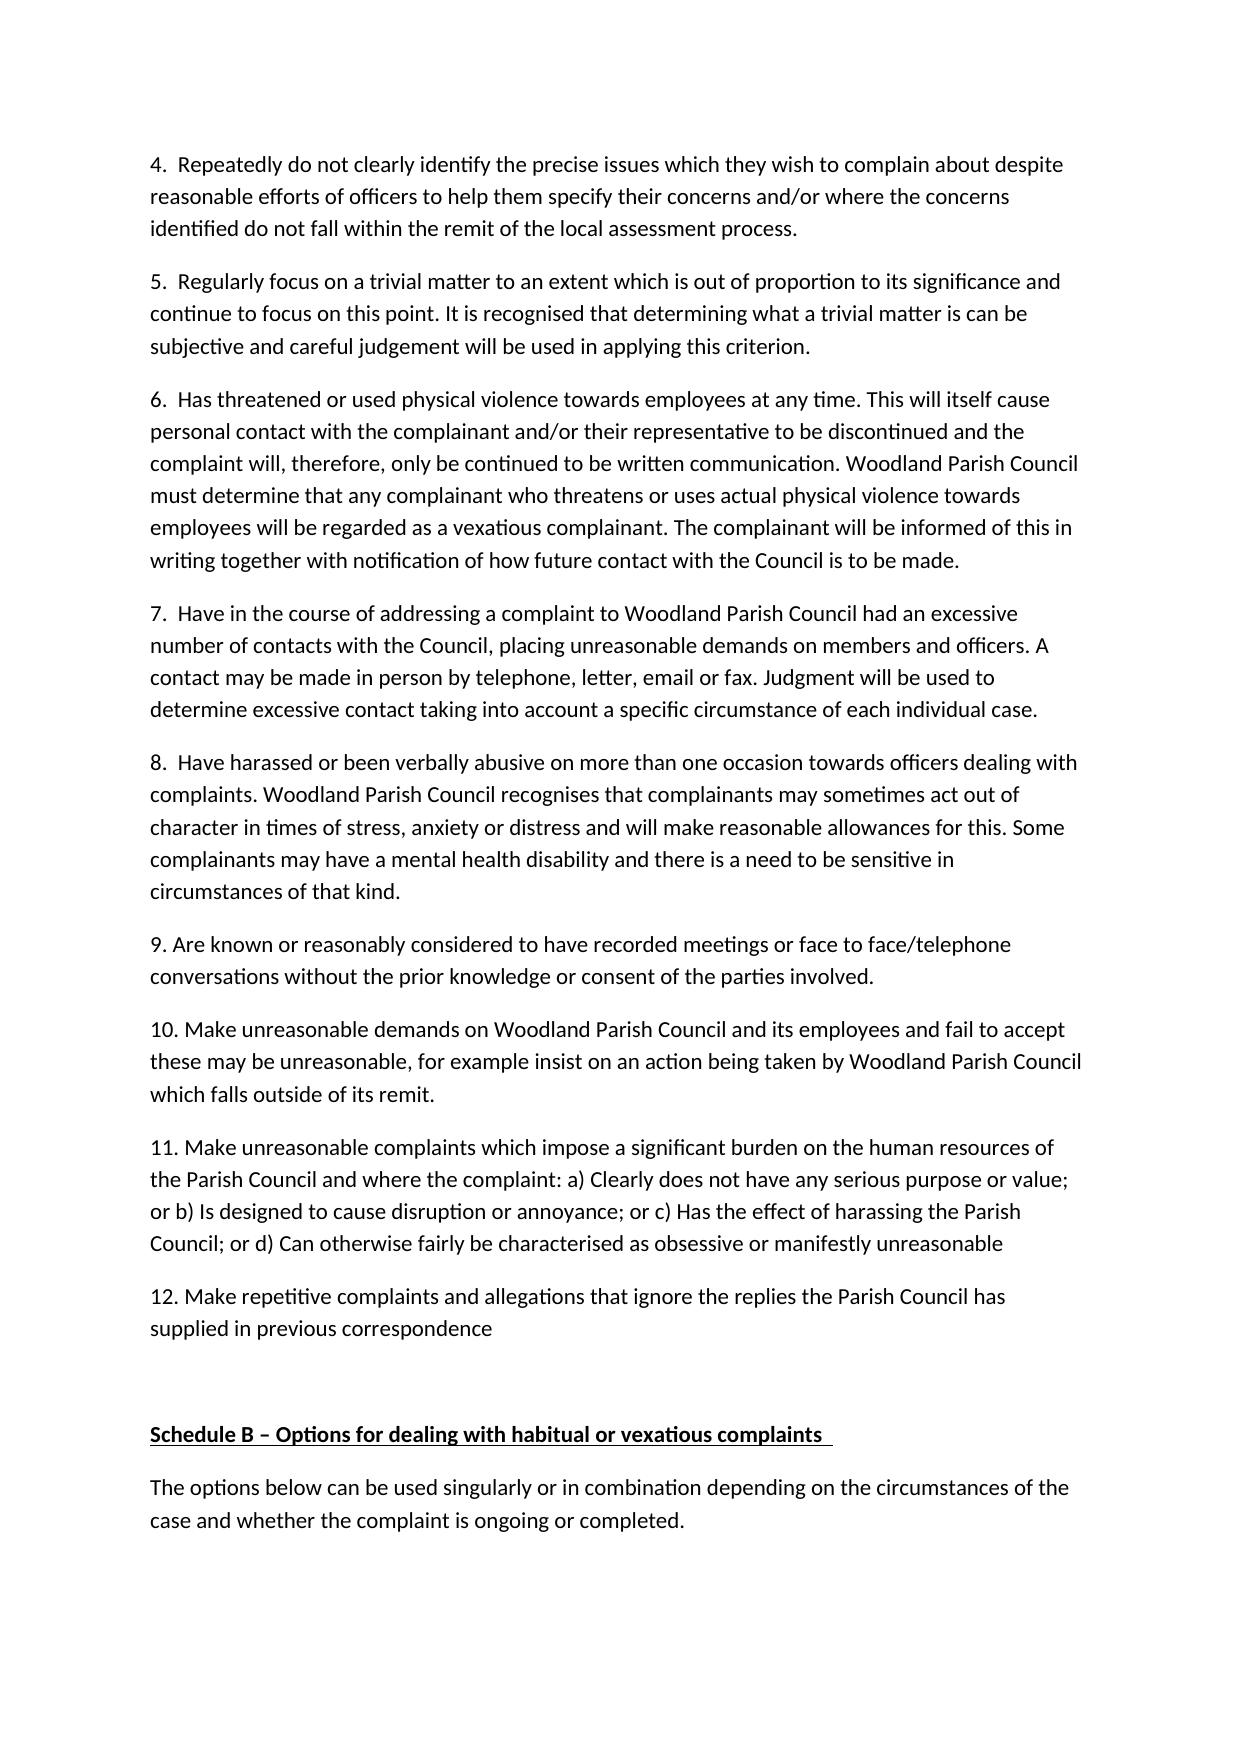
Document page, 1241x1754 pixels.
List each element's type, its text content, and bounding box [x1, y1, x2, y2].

text 12. Make repetitive complaints and allegations that ignore the replies the Parish Council has supplied in previous correspondence [150, 1282, 1090, 1342]
text 4. Repeatedly do not clearly identify the precise issues which they wish to complain about despite reasonable efforts of officers to help them specify their concerns and/or where the concerns identified do not fall within the remit of the local assessment process. [150, 150, 1090, 242]
text 7. Have in the course of addressing a complaint to Woodland Parish Council had an excessive number of contacts with the Council, placing unreasonable demands on members and officers. A contact may be made in person by telephone, letter, email or fax. Judgment will be used to determine excessive contact taking into account a specific circumstance of each individual case. [150, 599, 1090, 723]
text Schedule B – Options for dealing with habitual or vexatious complaints [150, 1421, 1090, 1448]
text The options below can be used singularly or in combination depending on the circumstances of the case and whether the complaint is ongoing or completed. [150, 1473, 1090, 1534]
text 6. Has threatened or used physical violence towards employees at any time. This will itself cause personal contact with the complainant and/or their representative to be discontinued and the complaint will, therefore, only be continued to be written communication. Woodland Parish Council must determine that any complainant who threatens or uses actual physical violence towards employees will be regarded as a vexatious complainant. The complainant will be informed of this in writing together with notification of how future contact with the Council is to be made. [150, 385, 1090, 574]
text 10. Make unreasonable demands on Woodland Parish Council and its employees and fail to accept these may be unreasonable, for example insist on an action being taken by Woodland Parish Council which falls outside of its remit. [150, 1015, 1090, 1108]
text 5. Regularly focus on a trivial matter to an extent which is out of proportion to its significance and continue to focus on this point. It is recognised that determining what a trivial matter is can be subjective and careful judgement will be used in applying this criterion. [150, 267, 1090, 360]
text 11. Make unreasonable complaints which impose a significant burden on the human resources of the Parish Council and where the complaint: a) Clearly does not have any serious purpose or value; or b) Is designed to cause disruption or annoyance; or c) Has the effect of harassing the Parish Council; or d) Can otherwise fairly be characterised as obsessive or manifestly unreasonable [150, 1133, 1090, 1257]
text 9. Are known or reasonably considered to have recorded meetings or face to face/telephone conversations without the prior knowledge or consent of the parties involved. [150, 930, 1090, 990]
text 8. Have harassed or been verbally abusive on more than one occasion towards officers dealing with complaints. Woodland Parish Council recognises that complainants may sometimes act out of character in times of stress, anxiety or distress and will make reasonable allowances for this. Some complainants may have a mental health disability and there is a need to be sensitive in circumstances of that kind. [150, 748, 1090, 905]
